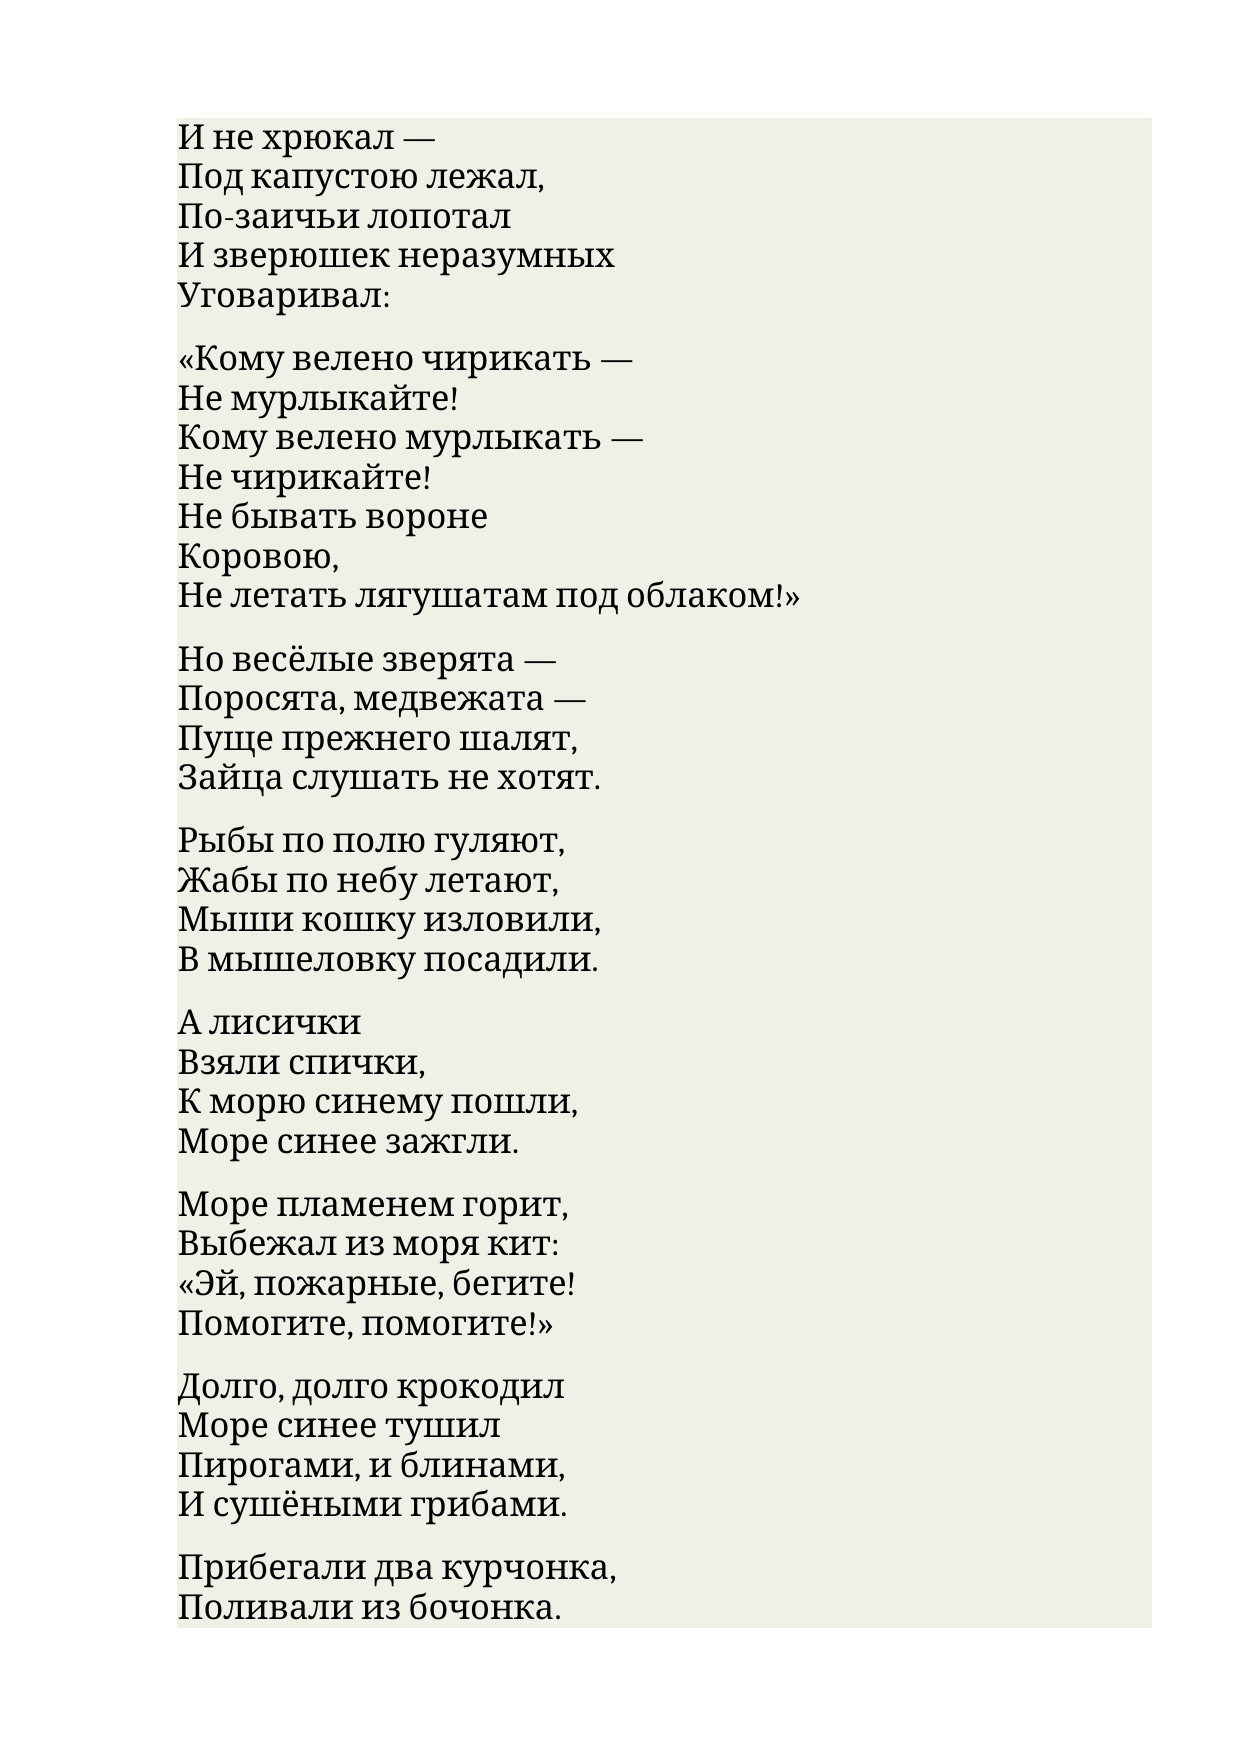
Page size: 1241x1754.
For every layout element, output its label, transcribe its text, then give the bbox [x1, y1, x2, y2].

text А лисички Взяли спички, К морю синему пошли, Море синее зажгли. [177, 1003, 1152, 1162]
text Море пламенем горит, Выбежал из моря кит: «Эй, пожарные, бегите! Помогите, помогите!» [177, 1185, 1152, 1344]
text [177, 118, 1152, 316]
text Долго, долго крокодил Море синее тушил Пирогами, и блинами, И сушёными грибами. [177, 1367, 1152, 1525]
text Рыбы по полю гуляют, Жабы по небу летают, Мыши кошку изловили, В мышеловку посадили. [177, 822, 1152, 980]
text «Кому велено чирикать — Не мурлыкайте! Кому велено мурлыкать — Не чирикайте! Не бывать вороне Коровою, Не летать лягушатам под облаком!» [177, 339, 1152, 617]
text Прибегали два курчонка, Поливали из бочонка. [177, 1549, 1152, 1628]
text Но весёлые зверята — Поросята, медвежата — Пуще прежнего шалят, Зайца слушать не хотят. [177, 640, 1152, 798]
